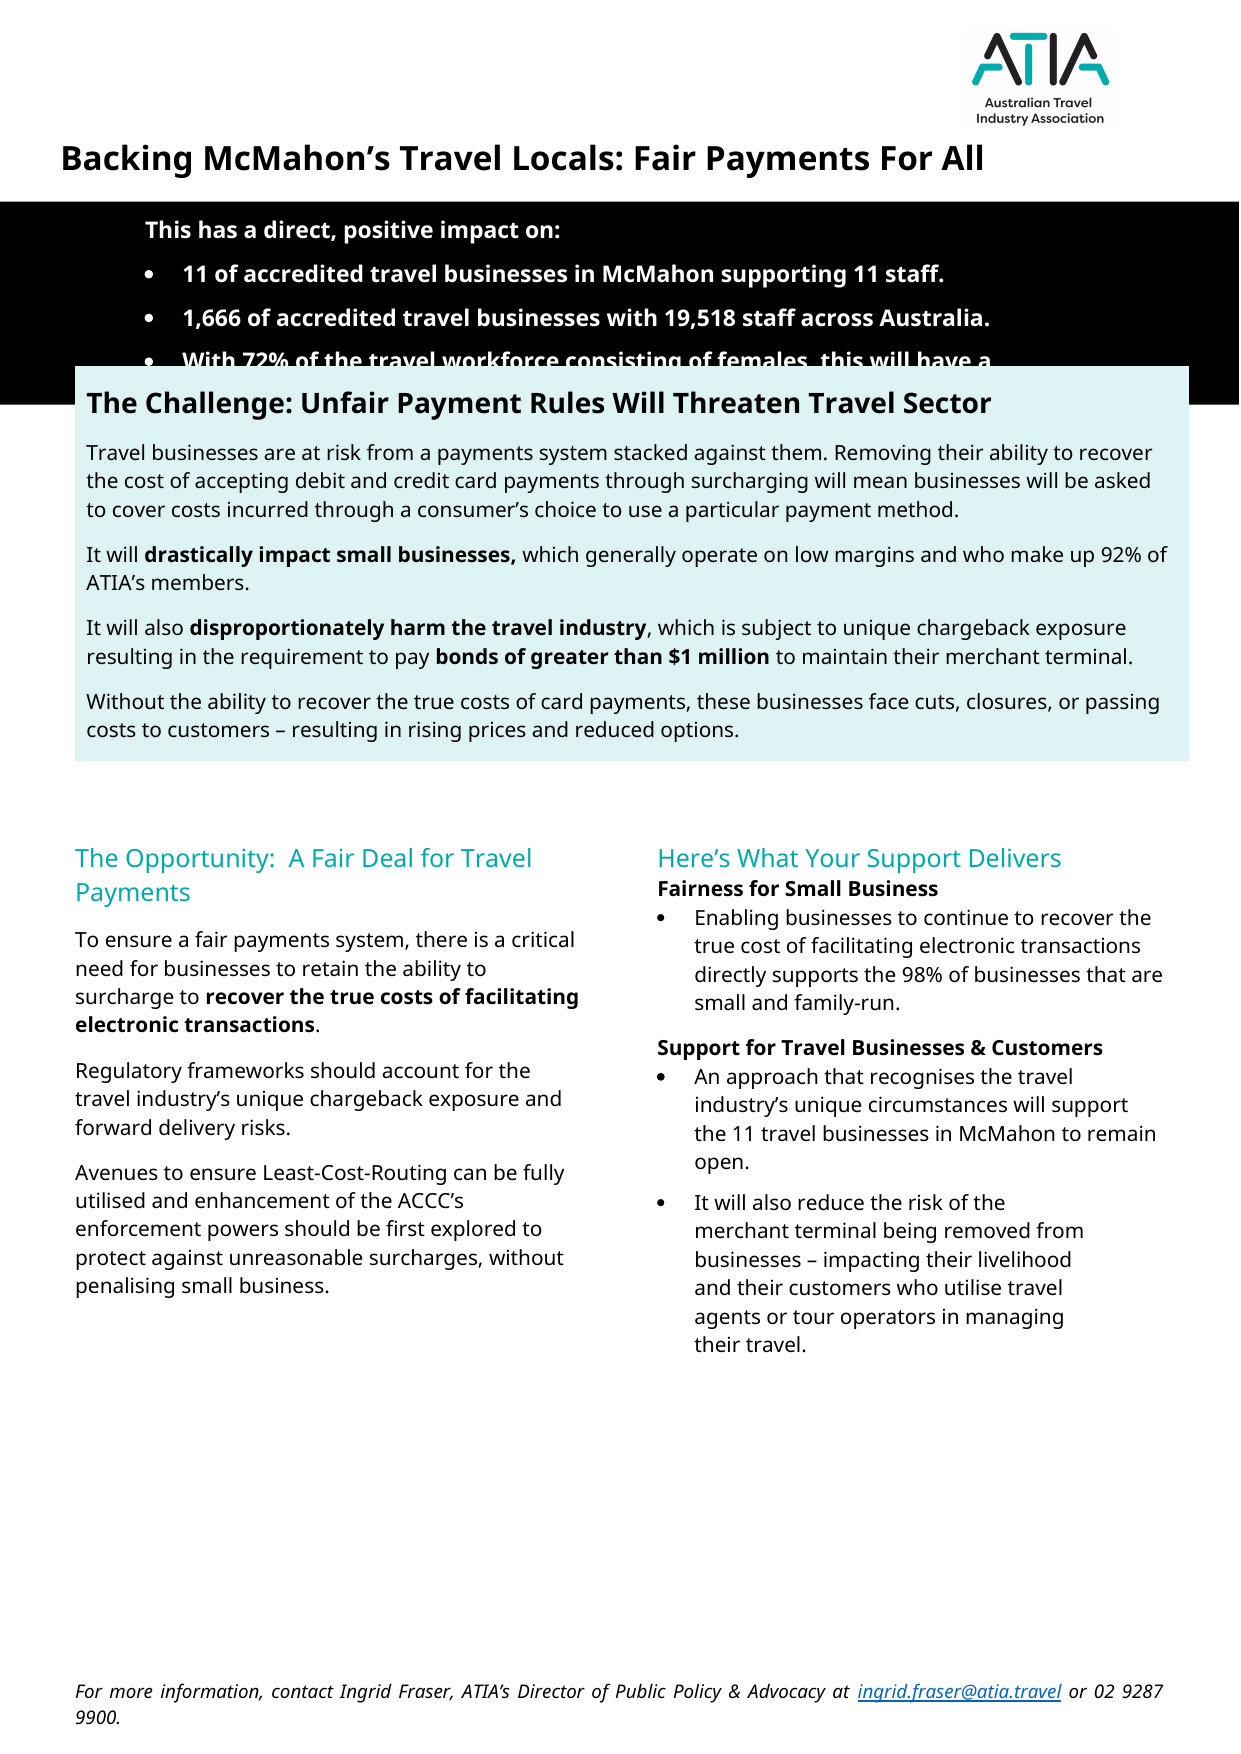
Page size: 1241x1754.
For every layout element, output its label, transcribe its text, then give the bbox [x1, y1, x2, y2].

text Here’s What Your Support Delivers [657, 841, 1165, 874]
picture [963, 26, 1117, 131]
text Backing McMahon’s Travel Locals: Fair Payments For All [60, 134, 1229, 180]
list Enabling businesses to continue to recover the true cost of facilitating electronic transactions directly supports the 98% of businesses that are small and family-run. [657, 903, 1165, 1017]
list It will also reduce the risk of the merchant terminal being removed from businesses – impacting their livelihood and their customers who utilise travel agents or tour operators in managing their travel. [657, 1188, 1105, 1359]
text Regulatory frameworks should account for the travel industry’s unique chargeback exposure and forward delivery risks. [75, 1056, 583, 1141]
text Fairness for Small Business [657, 874, 1165, 903]
text The Opportunity: A Fair Deal for Travel Payments [75, 841, 583, 909]
text To ensure a fair payments system, there is a critical need for businesses to retain the ability to surcharge to recover the true costs of facilitating electronic transactions. [75, 925, 583, 1039]
text Support for Travel Businesses & Customers [657, 1033, 1165, 1062]
list An approach that recognises the travel industry’s unique circumstances will support the 11 travel businesses in McMahon to remain open. [657, 1062, 1165, 1176]
text Avenues to ensure Least-Cost-Routing can be fully utilised and enhancement of the ACCC’s enforcement powers should be first explored to protect against unreasonable surcharges, without penalising small business. [75, 1158, 583, 1300]
table_header The Challenge: Unfair Payment Rules Will Threaten Travel Sector Travel businesses are at risk from a payments system stacked against them. Removing their ability to recover the cost of accepting debit and credit card payments through surcharging will mean businesses will be asked to cover costs incurred through a consumer’s choice to use a particular payment method. It will drastically impact small businesses, which generally operate on low margins and who make up 92% of ATIA’s members. It will also disproportionately harm the travel industry, which is subject to unique chargeback exposure resulting in the requirement to pay bonds of greater than $1 million to maintain their merchant terminal. Without the ability to recover the true costs of card payments, these businesses face cuts, closures, or passing costs to customers – resulting in rising prices and reduced options. [75, 366, 1189, 761]
